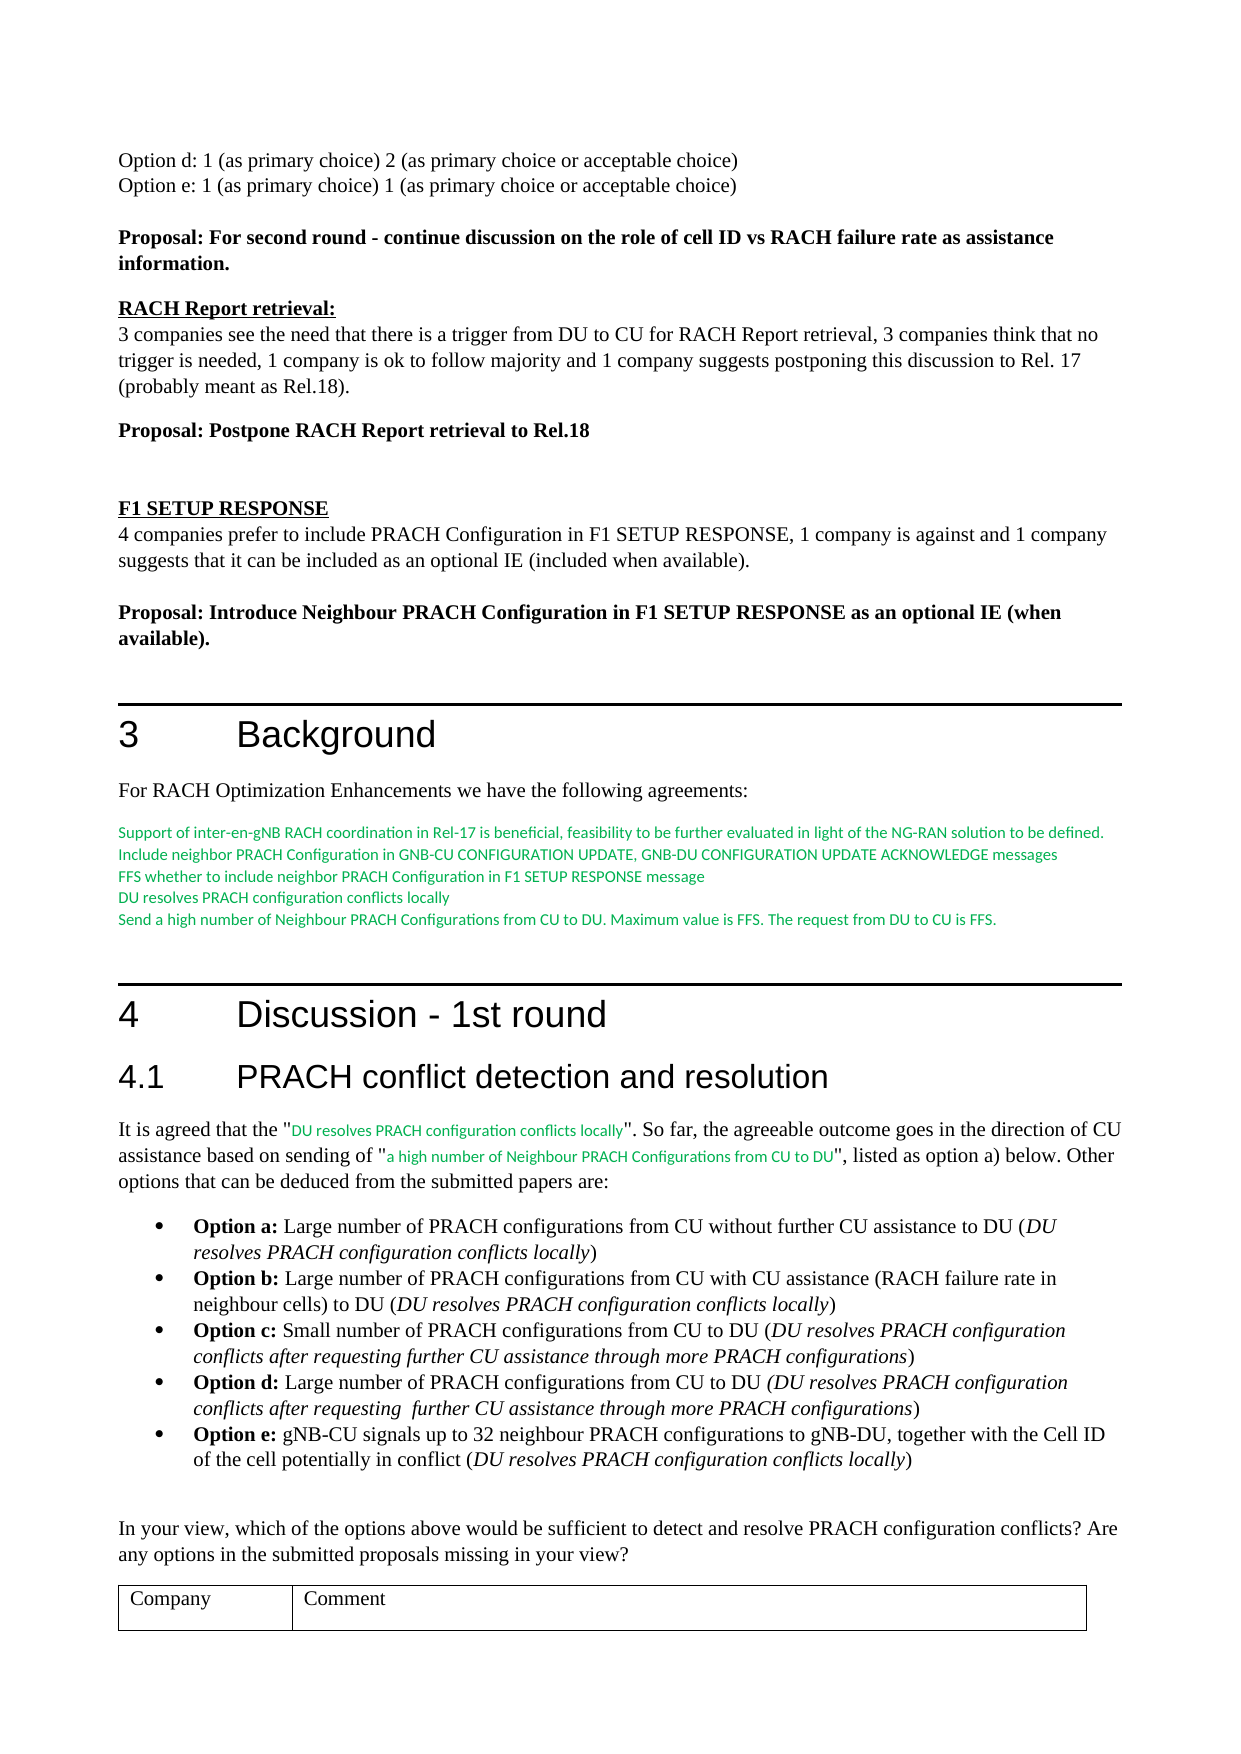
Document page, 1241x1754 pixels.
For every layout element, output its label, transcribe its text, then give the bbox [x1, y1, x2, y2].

table_header Company [119, 1586, 292, 1630]
text 3 companies see the need that there is a trigger from DU to CU for RACH Report retrieval, 3 companies think that no trigger is needed, 1 company is ok to follow majority and 1 company suggests postponing this discussion to Rel. 17 (probably meant as Rel.18). [118, 322, 1122, 398]
text In your view, which of the options above would be sufficient to detect and resolve PRACH configuration conflicts? Are any options in the submitted proposals missing in your view? [118, 1516, 1122, 1566]
text For RACH Optimization Enhancements we have the following agreements: [118, 777, 1122, 802]
list Option c: Small number of PRACH configurations from CU to DU (DU resolves PRACH configuration conflicts after requesting further CU assistance through more PRACH configurations) [156, 1318, 1122, 1368]
text Include neighbor PRACH Configuration in GNB-CU CONFIGURATION UPDATE, GNB-DU CONFIGURATION UPDATE ACKNOWLEDGE messages [118, 844, 1122, 864]
list Option d: Large number of PRACH configurations from CU to DU (DU resolves PRACH configuration conflicts after requesting further CU assistance through more PRACH configurations) [156, 1369, 1122, 1419]
text 4 companies prefer to include PRACH Configuration in F1 SETUP RESPONSE, 1 company is against and 1 company suggests that it can be included as an optional IE (included when available). [118, 522, 1122, 572]
text RACH Report retrieval: [118, 296, 1122, 320]
subtitle 4.1 PRACH conflict detection and resolution [118, 1057, 1122, 1096]
text DU resolves PRACH configuration conflicts locally [118, 888, 1122, 908]
text Proposal: For second round - continue discussion on the role of cell ID vs RACH failure rate as assistance information. [118, 225, 1122, 275]
text Support of inter-en-gNB RACH coordination in Rel-17 is beneficial, feasibility to be further evaluated in light of the NG-RAN solution to be defined. [118, 822, 1122, 842]
text Option d: 1 (as primary choice) 2 (as primary choice or acceptable choice) [118, 147, 1122, 172]
text It is agreed that the "DU resolves PRACH configuration conflicts locally". So far, the agreeable outcome goes in the direction of CU assistance based on sending of "a high number of Neighbour PRACH Configurations from CU to DU", listed as option a) below. Other options that can be deduced from the submitted papers are: [118, 1117, 1122, 1193]
text Option e: 1 (as primary choice) 1 (as primary choice or acceptable choice) [118, 173, 1122, 197]
list Option b: Large number of PRACH configurations from CU with CU assistance (RACH failure rate in neighbour cells) to DU (DU resolves PRACH configuration conflicts locally) [156, 1266, 1122, 1316]
text Proposal: Introduce Neighbour PRACH Configuration in F1 SETUP RESPONSE as an optional IE (when available). [118, 600, 1122, 650]
table_header Comment [293, 1586, 1086, 1630]
text Send a high number of Neighbour PRACH Configurations from CU to DU. Maximum value is FFS. The request from DU to CU is FFS. [118, 910, 1122, 930]
subtitle 3 Background [118, 706, 1122, 755]
list Option a: Large number of PRACH configurations from CU without further CU assistance to DU (DU resolves PRACH configuration conflicts locally) [156, 1214, 1122, 1264]
text FFS whether to include neighbor PRACH Configuration in F1 SETUP RESPONSE message [118, 866, 1122, 886]
text F1 SETUP RESPONSE [118, 496, 1122, 520]
text Proposal: Postpone RACH Report retrieval to Rel.18 [118, 418, 1122, 442]
subtitle 4 Discussion - 1st round [118, 986, 1122, 1035]
list Option e: gNB-CU signals up to 32 neighbour PRACH configurations to gNB-DU, together with the Cell ID of the cell potentially in conflict (DU resolves PRACH configuration conflicts locally) [156, 1421, 1122, 1471]
